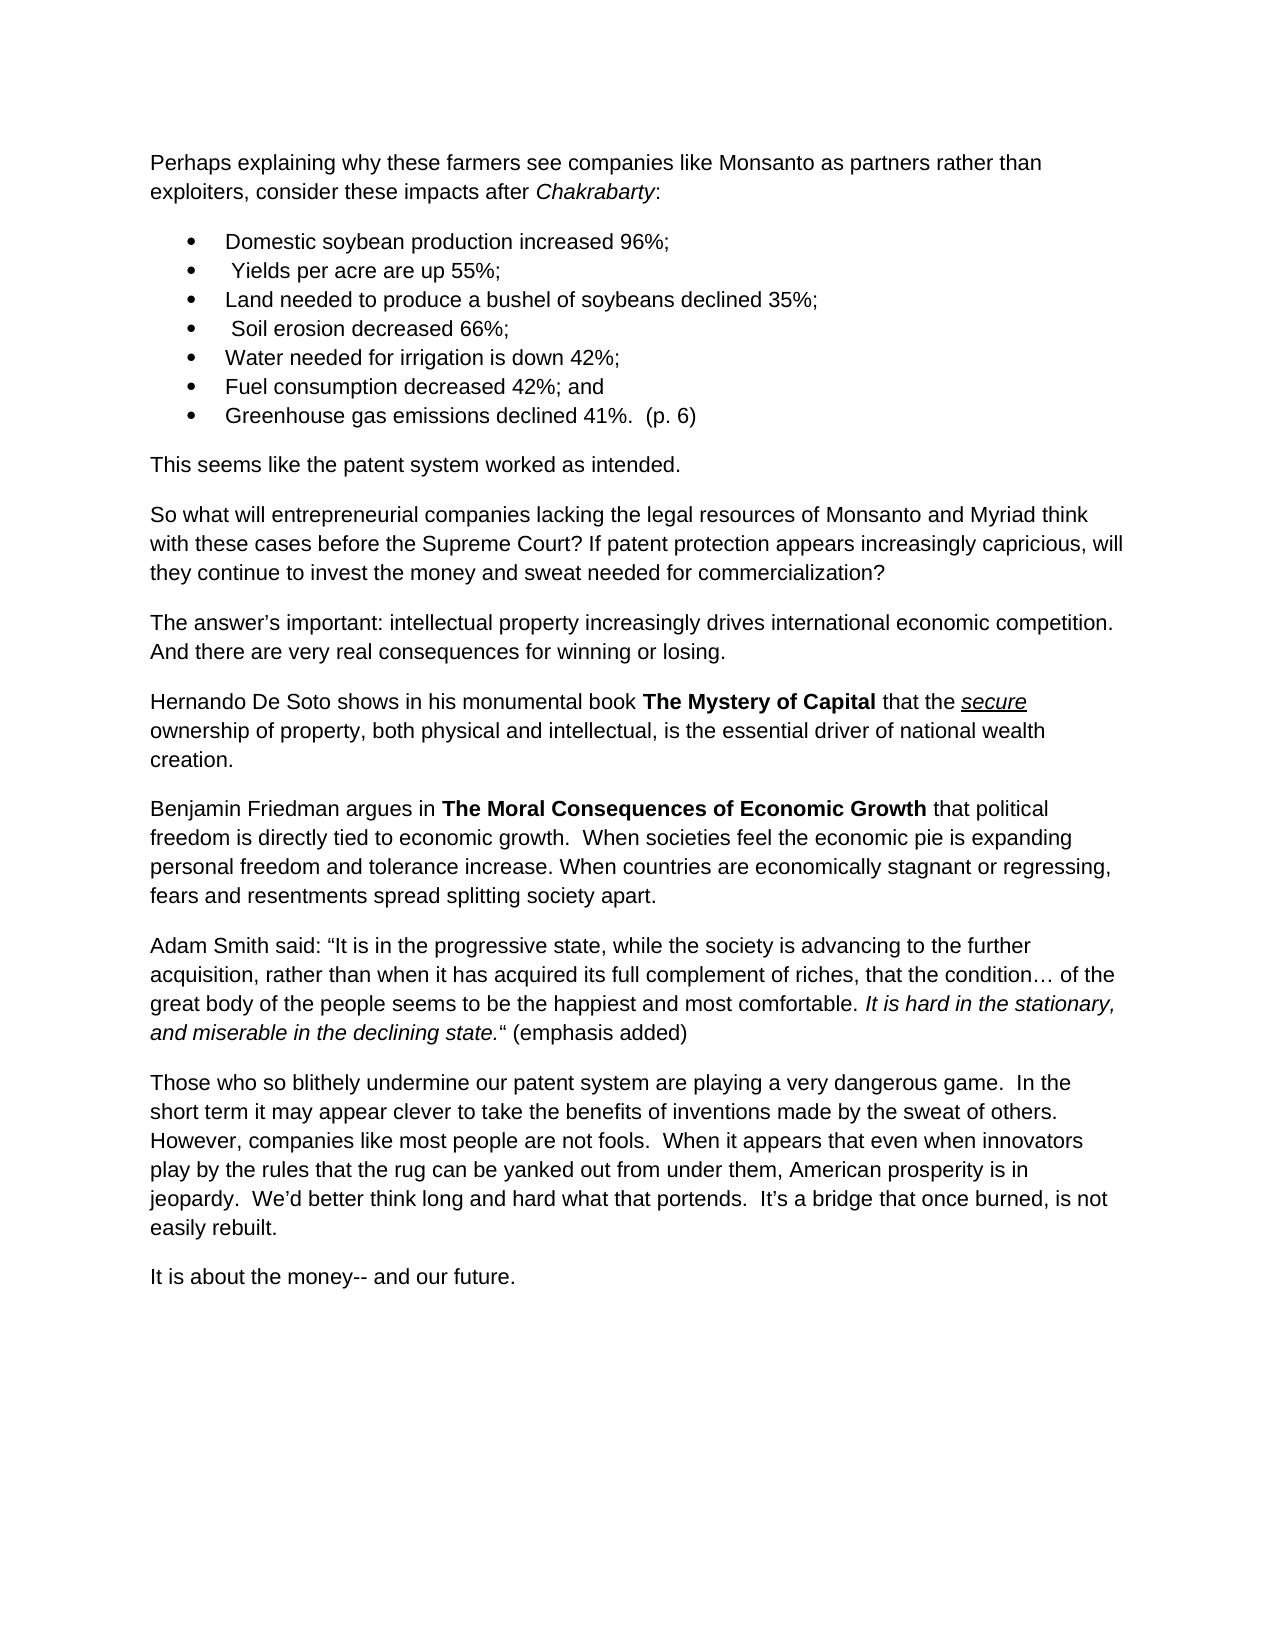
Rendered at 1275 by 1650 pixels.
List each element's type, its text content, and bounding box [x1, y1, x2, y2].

list Yields per acre are up 55%; [187, 258, 1125, 283]
list Greenhouse gas emissions declined 41%. (p. 6) [187, 402, 1125, 428]
text Adam Smith said: “It is in the progressive state, while the society is advancing to the further acquisition, rather than when it has acquired its full complement of riches, that the condition… of the great body of the people seems to be the happiest and most comfortable. It is hard in the stationary, and miserable in the declining state.“ (emphasis added) [150, 933, 1125, 1045]
text Benjamin Friedman argues in The Moral Consequences of Economic Growth that political freedom is directly tied to economic growth. When societies feel the economic pie is expanding personal freedom and tolerance increase. When countries are economically stagnant or regressing, fears and resentments spread splitting society apart. [150, 796, 1125, 908]
text It is about the money-- and our future. [150, 1264, 1125, 1289]
list Domestic soybean production increased 96%; [187, 229, 1125, 254]
list Soil erosion decreased 66%; [187, 316, 1125, 341]
list Land needed to produce a bushel of soybeans declined 35%; [187, 287, 1125, 312]
text This seems like the patent system worked as intended. [150, 452, 1125, 477]
text The answer’s important: intellectual property increasingly drives international economic competition. And there are very real consequences for winning or losing. [150, 610, 1125, 664]
text Hernando De Soto shows in his monumental book The Mystery of Capital that the secure ownership of property, both physical and intellectual, is the essential driver of national wealth creation. [150, 688, 1125, 772]
text Those who so blithely undermine our patent system are playing a very dangerous game. In the short term it may appear clever to take the benefits of inventions made by the sweat of others. However, companies like most people are not fools. When it appears that even when innovators play by the rules that the rug can be yanked out from under them, American prosperity is in jeopardy. We’d better think long and hard what that portends. It’s a bridge that once burned, is not easily rebuilt. [150, 1069, 1125, 1239]
list Fuel consumption decreased 42%; and [187, 373, 1125, 399]
list Water needed for irrigation is down 42%; [187, 344, 1125, 370]
text So what will entrepreneurial companies lacking the legal resources of Monsanto and Myriad think with these cases before the Supreme Court? If patent protection appears increasingly capricious, will they continue to invest the money and sweat needed for commercialization? [150, 502, 1125, 585]
text Perhaps explaining why these farmers see companies like Monsanto as partners rather than exploiters, consider these impacts after Chakrabarty: [150, 150, 1125, 204]
